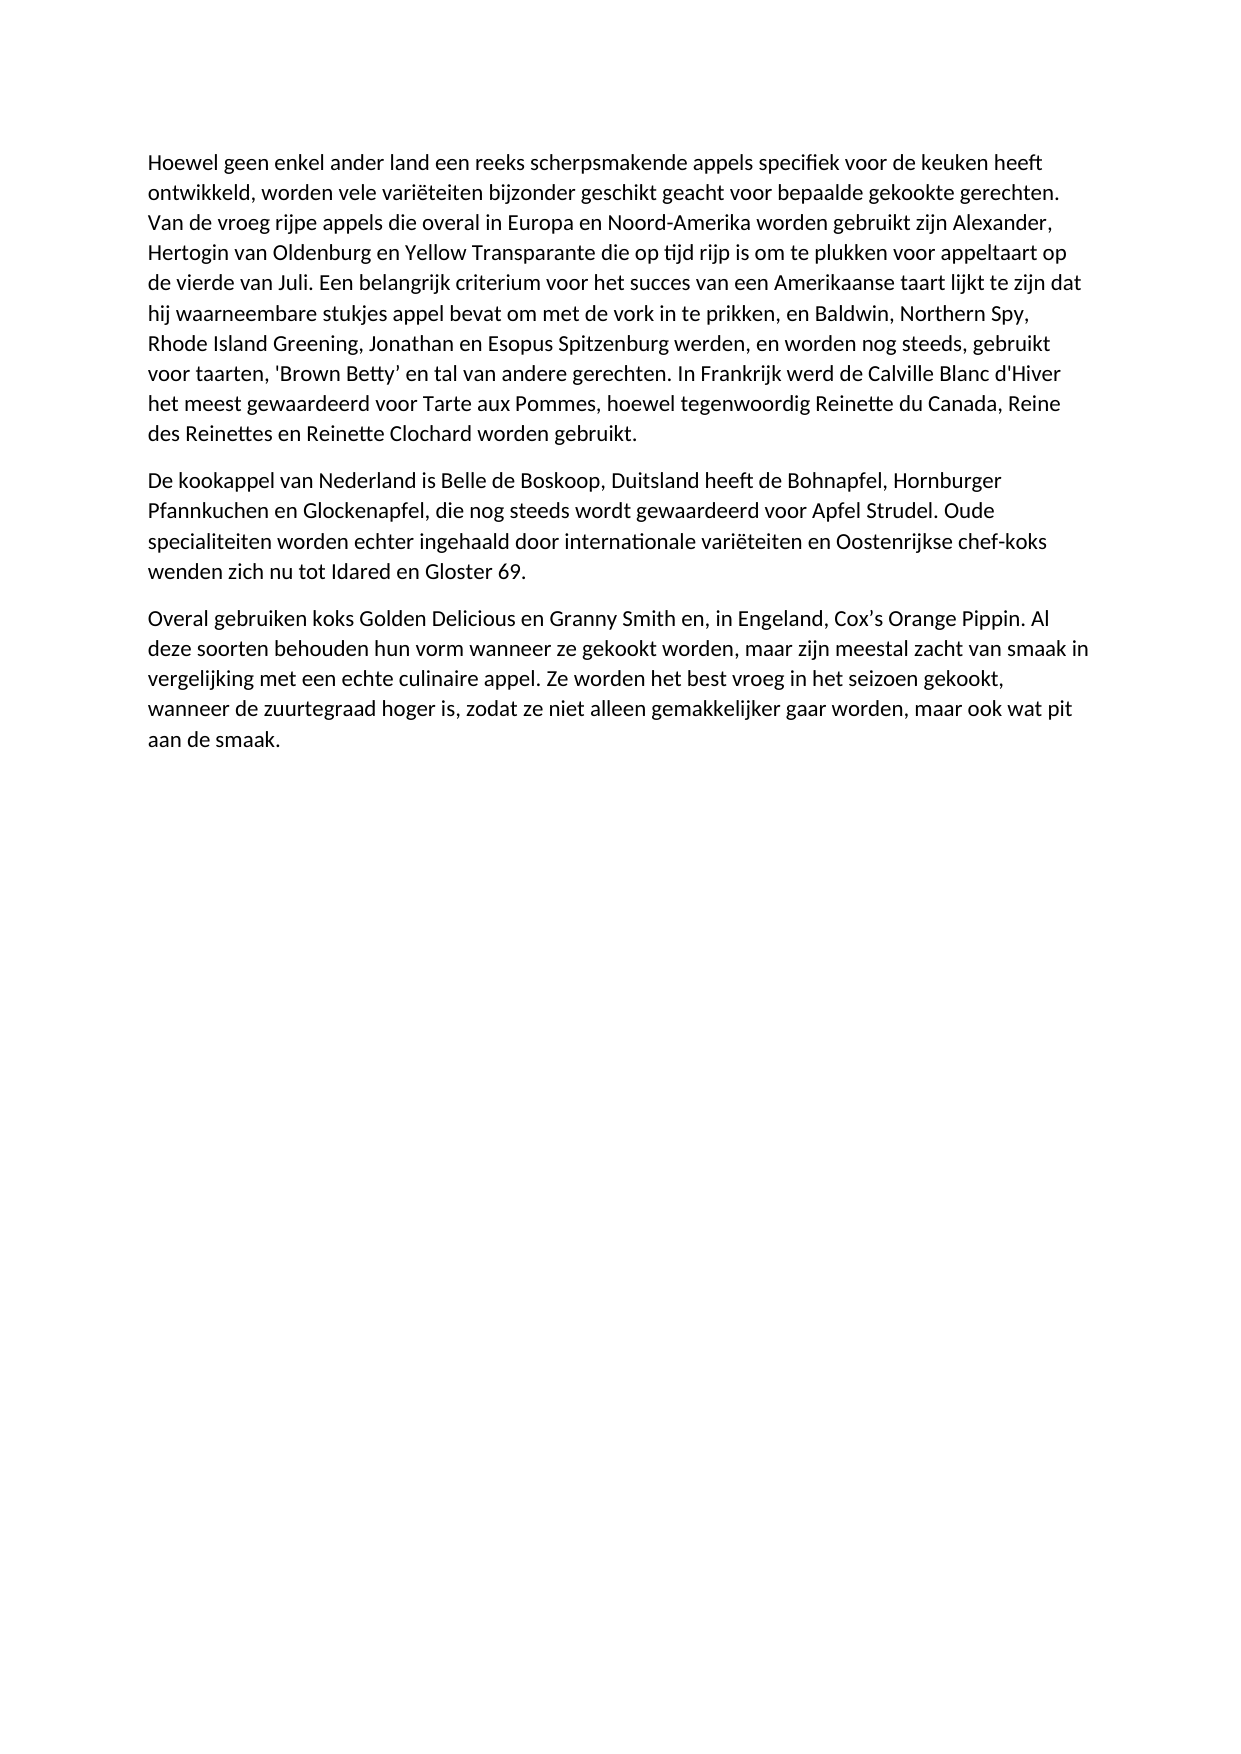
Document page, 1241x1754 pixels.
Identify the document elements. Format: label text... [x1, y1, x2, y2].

text Overal gebruiken koks Golden Delicious en Granny Smith en, in Engeland, Cox’s Orange Pippin. Al deze soorten behouden hun vorm wanneer ze gekookt worden, maar zijn meestal zacht van smaak in vergelijking met een echte culinaire appel. Ze worden het best vroeg in het seizoen gekookt, wanneer de zuurtegraad hoger is, zodat ze niet alleen gemakkelijker gaar worden, maar ook wat pit aan de smaak. [148, 604, 1093, 753]
text De kookappel van Nederland is Belle de Boskoop, Duitsland heeft de Bohnapfel, Hornburger Pfannkuchen en Glockenapfel, die nog steeds wordt gewaardeerd voor Apfel Strudel. Oude specialiteiten worden echter ingehaald door internationale variëteiten en Oostenrijkse chef-koks wenden zich nu tot Idared en Gloster 69. [148, 466, 1093, 585]
text Hoewel geen enkel ander land een reeks scherpsmakende appels specifiek voor de keuken heeft ontwikkeld, worden vele variëteiten bijzonder geschikt geacht voor bepaalde gekookte gerechten. Van de vroeg rijpe appels die overal in Europa en Noord-Amerika worden gebruikt zijn Alexander, Hertogin van Oldenburg en Yellow Transparante die op tijd rijp is om te plukken voor appeltaart op de vierde van Juli. Een belangrijk criterium voor het succes van een Amerikaanse taart lijkt te zijn dat hij waarneembare stukjes appel bevat om met de vork in te prikken, en Baldwin, Northern Spy, Rhode Island Greening, Jonathan en Esopus Spitzenburg werden, en worden nog steeds, gebruikt voor taarten, 'Brown Betty’ en tal van andere gerechten. In Frankrijk werd de Calville Blanc d'Hiver het meest gewaardeerd voor Tarte aux Pommes, hoewel tegenwoordig Reinette du Canada, Reine des Reinettes en Reinette Clochard worden gebruikt. [148, 148, 1093, 447]
